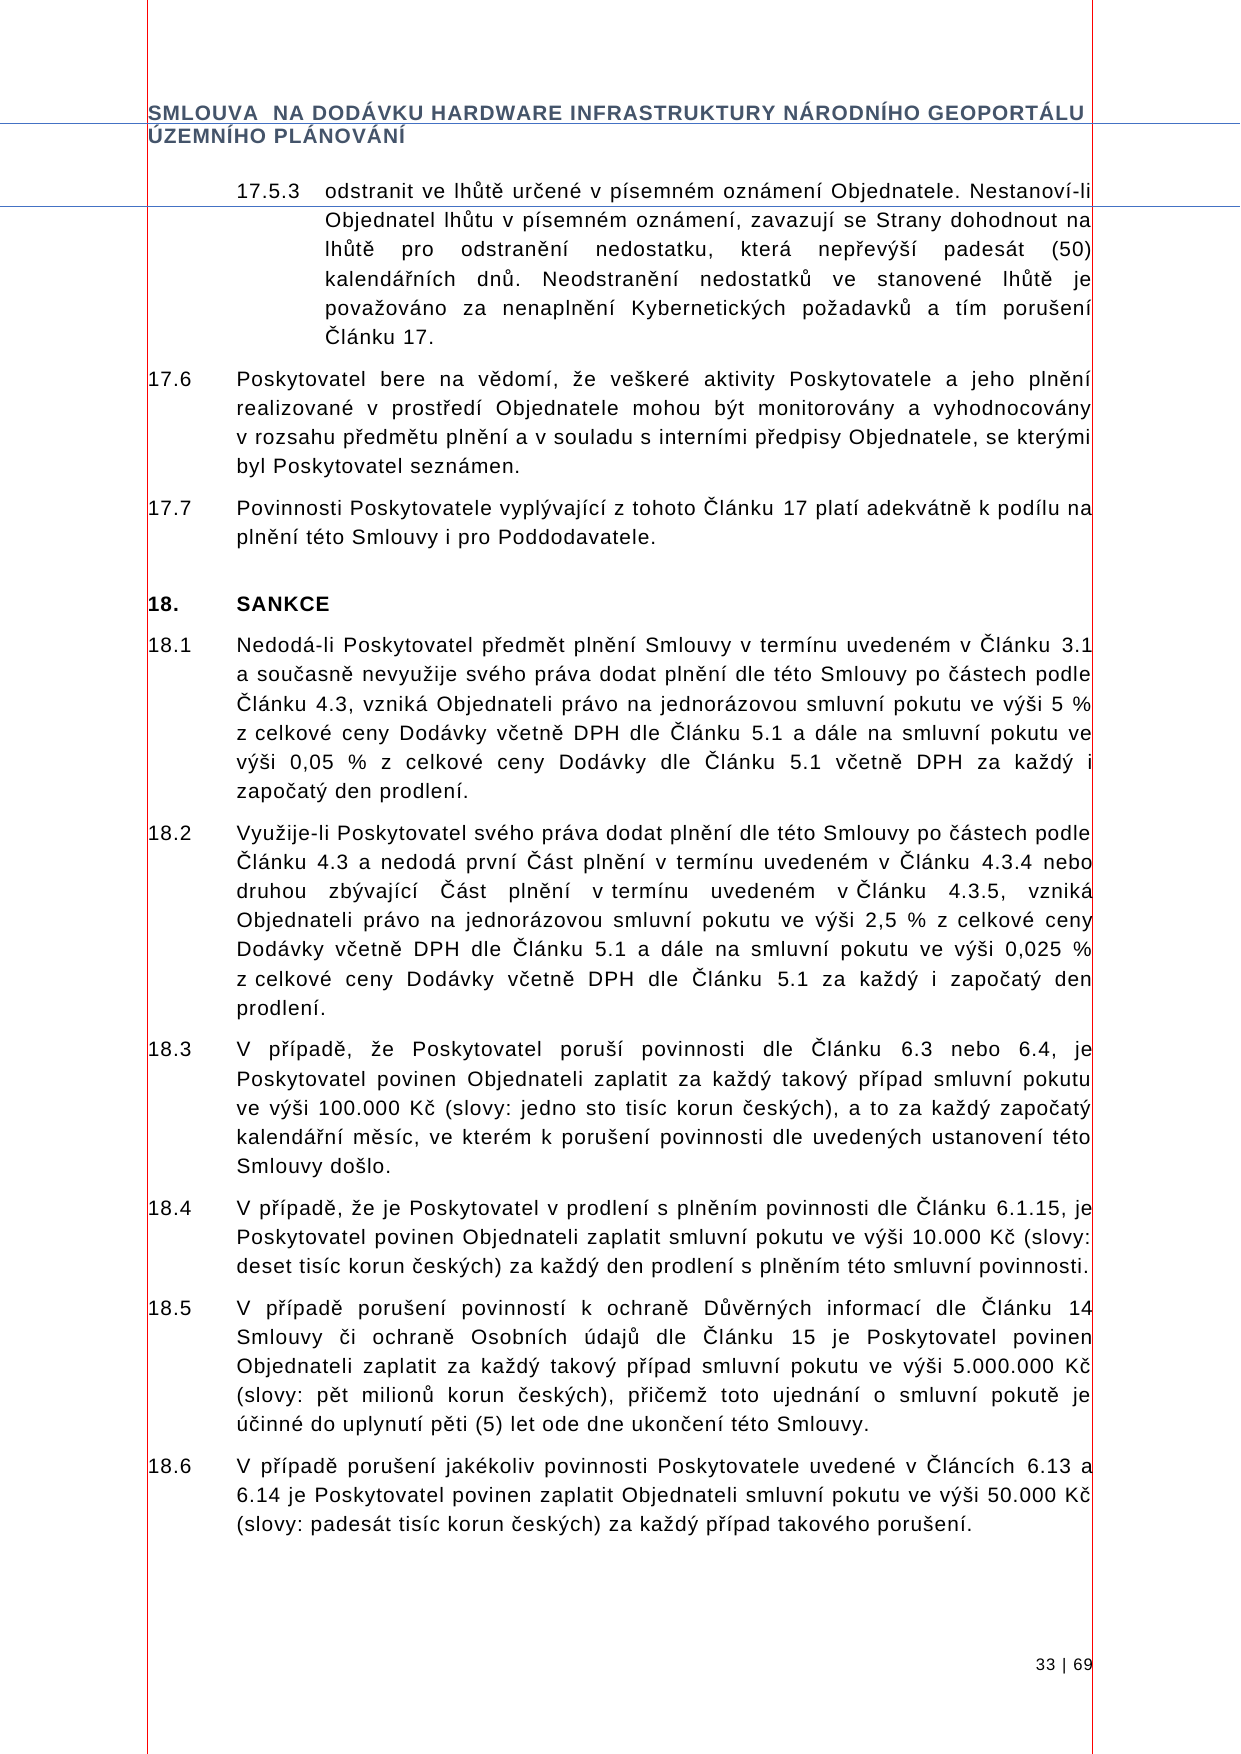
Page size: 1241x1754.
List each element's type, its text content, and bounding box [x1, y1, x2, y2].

list Poskytovatel bere na vědomí, že veškeré aktivity Poskytovatele a jeho plnění realizované v prostředí Objednatele mohou být monitorovány a vyhodnocovány v rozsahu předmětu plnění a v souladu s interními předpisy Objednatele, se kterými byl Poskytovatel seznámen. [148, 361, 1092, 478]
list SANKCE [148, 586, 1092, 615]
list V případě, že Poskytovatel poruší povinnosti dle Článku 6.3 nebo 6.4, je Poskytovatel povinen Objednateli zaplatit za každý takový případ smluvní pokutu ve výši 100.000 Kč (slovy: jedno sto tisíc korun českých), a to za každý započatý kalendářní měsíc, ve kterém k porušení povinnosti dle uvedených ustanovení této Smlouvy došlo. [148, 1032, 1092, 1178]
list Nedodá-li Poskytovatel předmět plnění Smlouvy v termínu uvedeném v Článku 3.1 a současně nevyužije svého práva dodat plnění dle této Smlouvy po částech podle Článku 4.3, vzniká Objednateli právo na jednorázovou smluvní pokutu ve výši 5 % z celkové ceny Dodávky včetně DPH dle Článku 5.1 a dále na smluvní pokutu ve výši 0,05 % z celkové ceny Dodávky dle Článku 5.1 včetně DPH za každý i započatý den prodlení. [148, 628, 1092, 803]
list odstranit ve lhůtě určené v písemném oznámení Objednatele. Nestanoví-li Objednatel lhůtu v písemném oznámení, zavazují se Strany dohodnout na lhůtě pro odstranění nedostatku, která nepřevýší padesát (50) kalendářních dnů. Neodstranění nedostatků ve stanovené lhůtě je považováno za nenaplnění Kybernetických požadavků a tím porušení Článku 17. [236, 174, 1092, 349]
list V případě, že je Poskytovatel v prodlení s plněním povinnosti dle Článku 6.1.15, je Poskytovatel povinen Objednateli zaplatit smluvní pokutu ve výši 10.000 Kč (slovy: deset tisíc korun českých) za každý den prodlení s plněním této smluvní povinnosti. [148, 1190, 1092, 1278]
list V případě porušení povinností k ochraně Důvěrných informací dle Článku 14 Smlouvy či ochraně Osobních údajů dle Článku 15 je Poskytovatel povinen Objednateli zaplatit za každý takový případ smluvní pokutu ve výši 5.000.000 Kč (slovy: pět milionů korun českých), přičemž toto ujednání o smluvní pokutě je účinné do uplynutí pěti (5) let ode dne ukončení této Smlouvy. [148, 1290, 1092, 1436]
list Využije-li Poskytovatel svého práva dodat plnění dle této Smlouvy po částech podle Článku 4.3 a nedodá první Část plnění v termínu uvedeném v Článku 4.3.4 nebo druhou zbývající Část plnění v termínu uvedeném v Článku 4.3.5, vzniká Objednateli právo na jednorázovou smluvní pokutu ve výši 2,5 % z celkové ceny Dodávky včetně DPH dle Článku 5.1 a dále na smluvní pokutu ve výši 0,025 % z celkové ceny Dodávky včetně DPH dle Článku 5.1 za každý i započatý den prodlení. [148, 815, 1092, 1019]
list Povinnosti Poskytovatele vyplývající z tohoto Článku 17 platí adekvátně k podílu na plnění této Smlouvy i pro Poddodavatele. [148, 490, 1092, 549]
list V případě porušení jakékoliv povinnosti Poskytovatele uvedené v Článcích 6.13 a 6.14 je Poskytovatel povinen zaplatit Objednateli smluvní pokutu ve výši 50.000 Kč (slovy: padesát tisíc korun českých) za každý případ takového porušení. [148, 1449, 1092, 1536]
